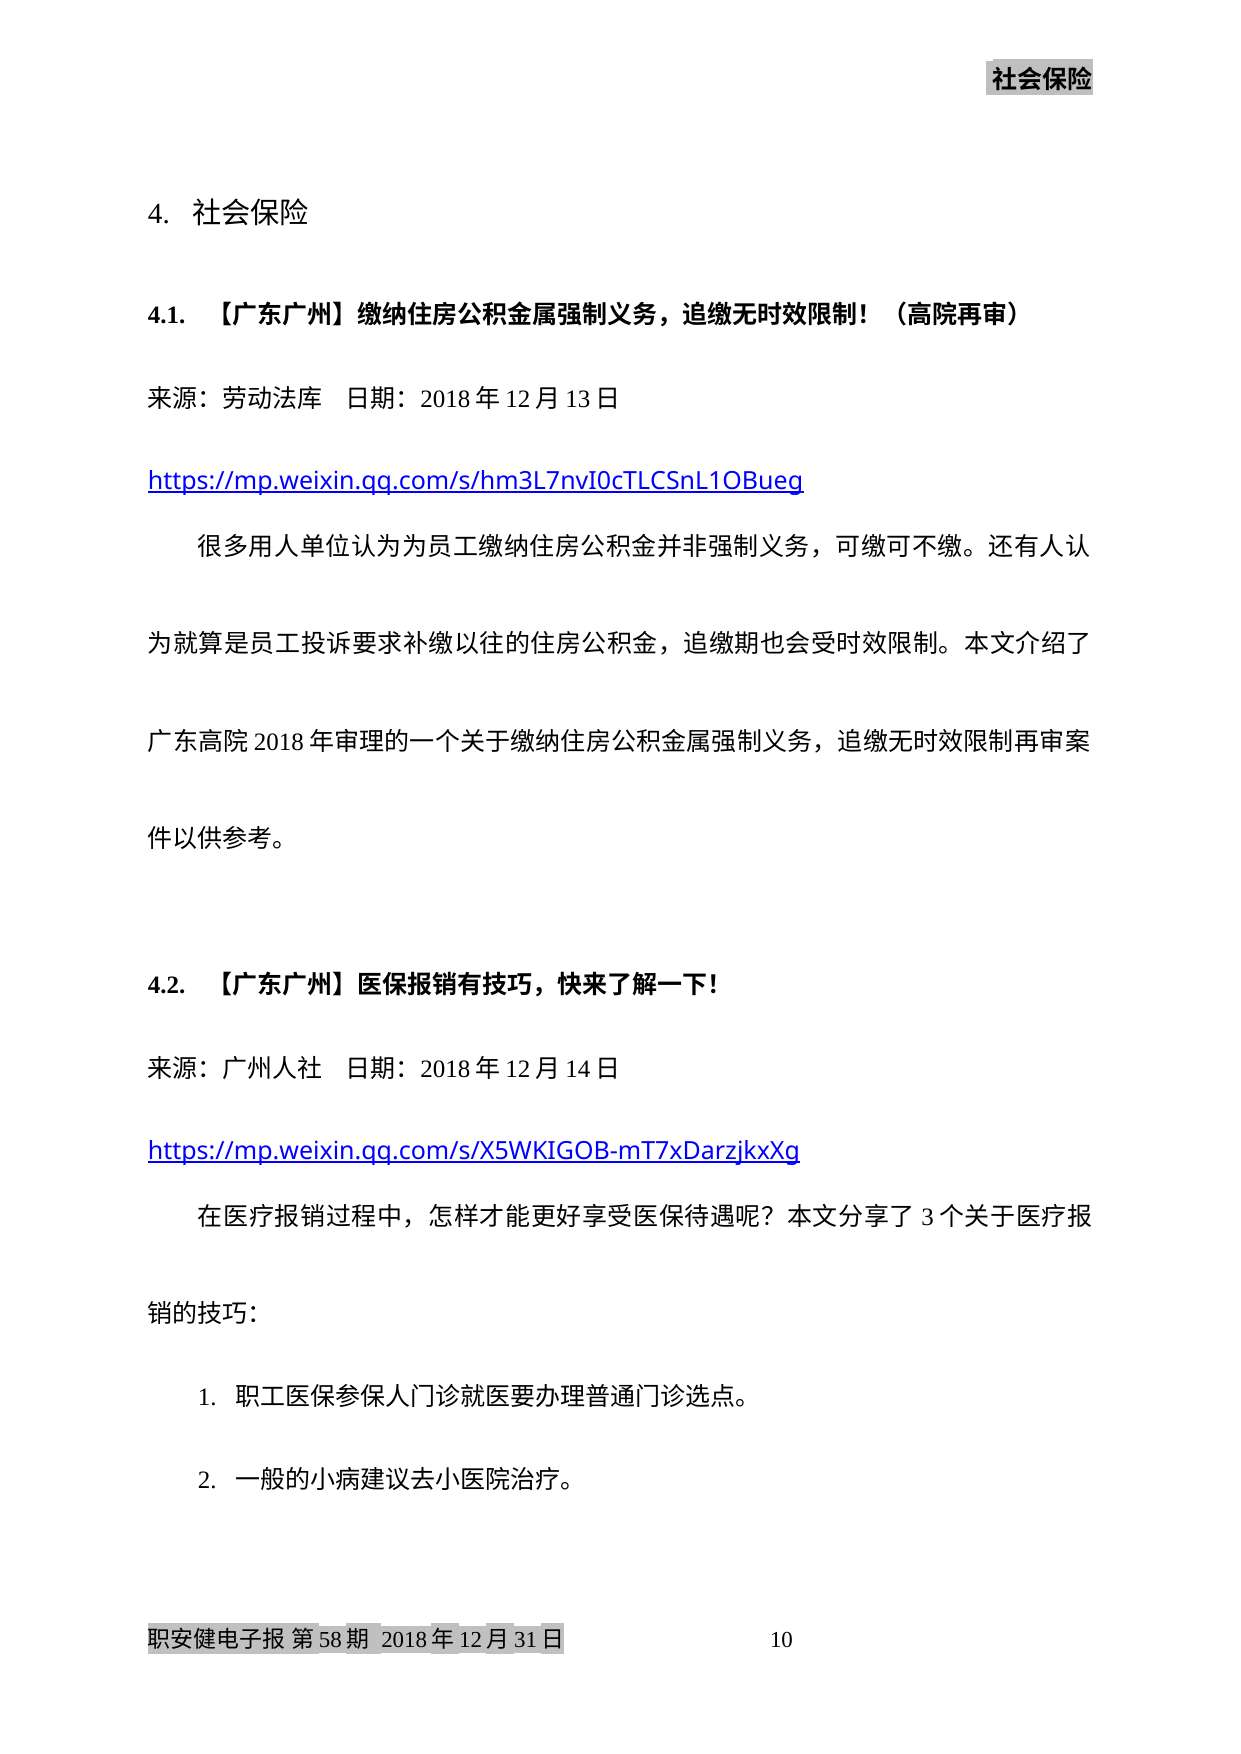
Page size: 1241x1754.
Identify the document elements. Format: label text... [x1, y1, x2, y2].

text https://mp.weixin.qq.com/s/X5WKIGOB-mT7xDarzjkxXg [148, 1117, 1092, 1182]
list 社会保险 [148, 178, 1092, 243]
list 【广东广州】缴纳住房公积金属强制义务，追缴无时效限制！（高院再审） [148, 281, 1092, 346]
text 很多用人单位认为为员工缴纳住房公积金并非强制义务，可缴可不缴。还有人认为就算是员工投诉要求补缴以往的住房公积金，追缴期也会受时效限制。本文介绍了广东高院2018年审理的一个关于缴纳住房公积金属强制义务，追缴无时效限制再审案件以供参考。 [148, 512, 1092, 869]
list 职工医保参保人门诊就医要办理普通门诊选点。 [198, 1362, 1092, 1427]
text 在医疗报销过程中，怎样才能更好享受医保待遇呢？本文分享了3个关于医疗报销的技巧： [148, 1182, 1092, 1344]
list 一般的小病建议去小医院治疗。 [198, 1446, 1092, 1511]
list 【广东广州】医保报销有技巧，快来了解一下！ [148, 951, 1092, 1016]
text https://mp.weixin.qq.com/s/hm3L7nvI0cTLCSnL1OBueg [148, 447, 1092, 512]
text 来源：劳动法库 日期：2018年12月13日 [148, 364, 1092, 429]
text 来源：广州人社 日期：2018年12月14日 [148, 1034, 1092, 1099]
